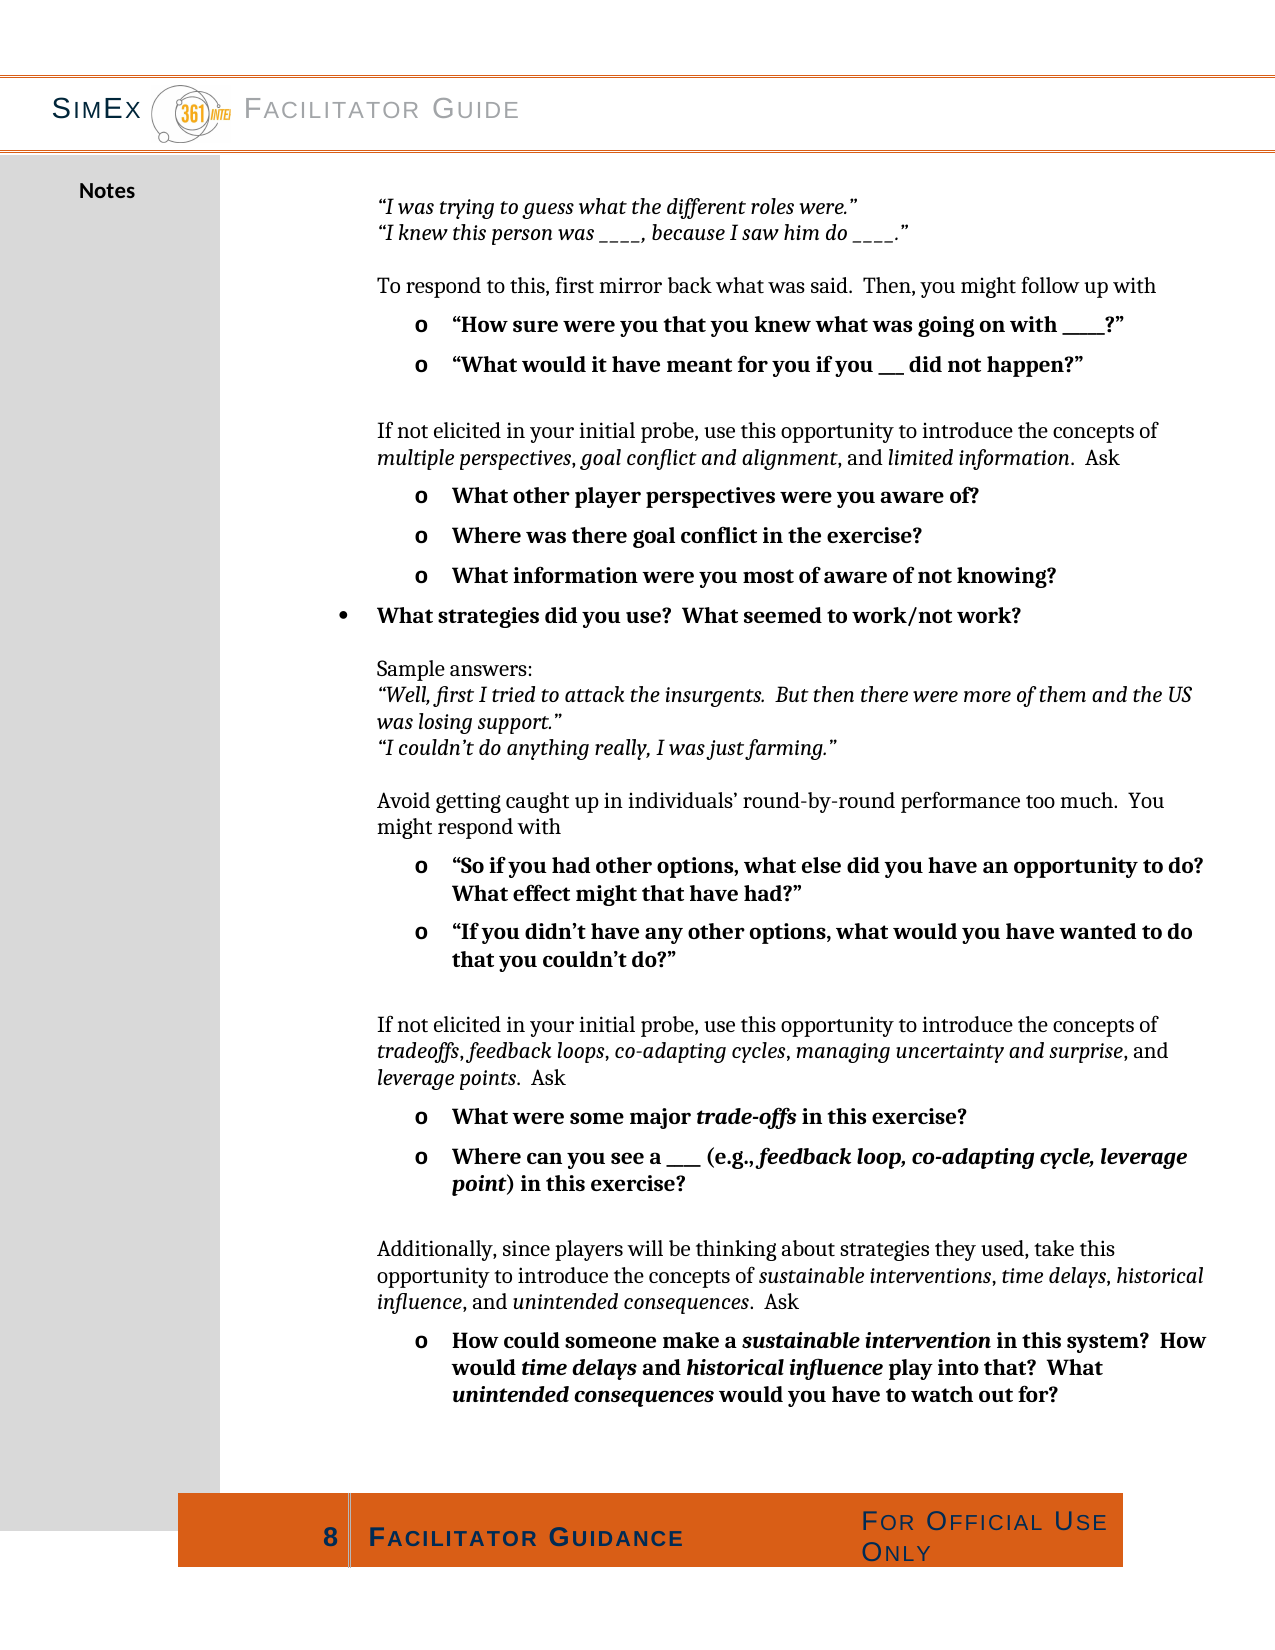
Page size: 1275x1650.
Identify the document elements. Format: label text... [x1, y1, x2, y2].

list Where was there goal conflict in the exercise? [414, 523, 1211, 551]
list “If you didn’t have any other options, what would you have wanted to do that you couldn’t do?” [414, 919, 1211, 999]
text If not elicited in your initial probe, use this opportunity to introduce the concepts of tradeoffs, feedback loops, co-adapting cycles, managing uncertainty and surprise, and leverage points. Ask [377, 1012, 1211, 1091]
list What information were you most of aware of not knowing? [414, 563, 1211, 591]
list How could someone make a sustainable intervention in this system? How would time delays and historical influence play into that? What unintended consequences would you have to watch out for? [414, 1328, 1211, 1434]
picture [151, 85, 231, 143]
text If not elicited in your initial probe, use this opportunity to introduce the concepts of multiple perspectives, goal conflict and alignment, and limited information. Ask [377, 418, 1211, 471]
text Additionally, since players will be thinking about strategies they used, take this opportunity to introduce the concepts of sustainable interventions, time delays, historical influence, and unintended consequences. Ask [377, 1236, 1211, 1315]
list “How sure were you that you knew what was going on with _____?” [414, 312, 1211, 339]
list What strategies did you use? What seemed to work/not work? Sample answers: “Well, first I tried to attack the insurgents. But then there were more of them and the US was losing support.” “I couldn’t do anything really, I was just farming.” Avoid getting caught up in individuals’ round-by-round performance too much. You might respond with [339, 603, 1211, 840]
list What other player perspectives were you aware of? [414, 483, 1211, 511]
list “So if you had other options, what else did you have an opportunity to do? What effect might that have had?” [414, 853, 1211, 907]
list What were some major trade-offs in this exercise? [414, 1103, 1211, 1131]
list Where can you see a ____ (e.g., feedback loop, co-adapting cycle, leverage point) in this exercise? [414, 1143, 1211, 1224]
list “What would it have meant for you if you ___ did not happen?” [414, 352, 1211, 405]
